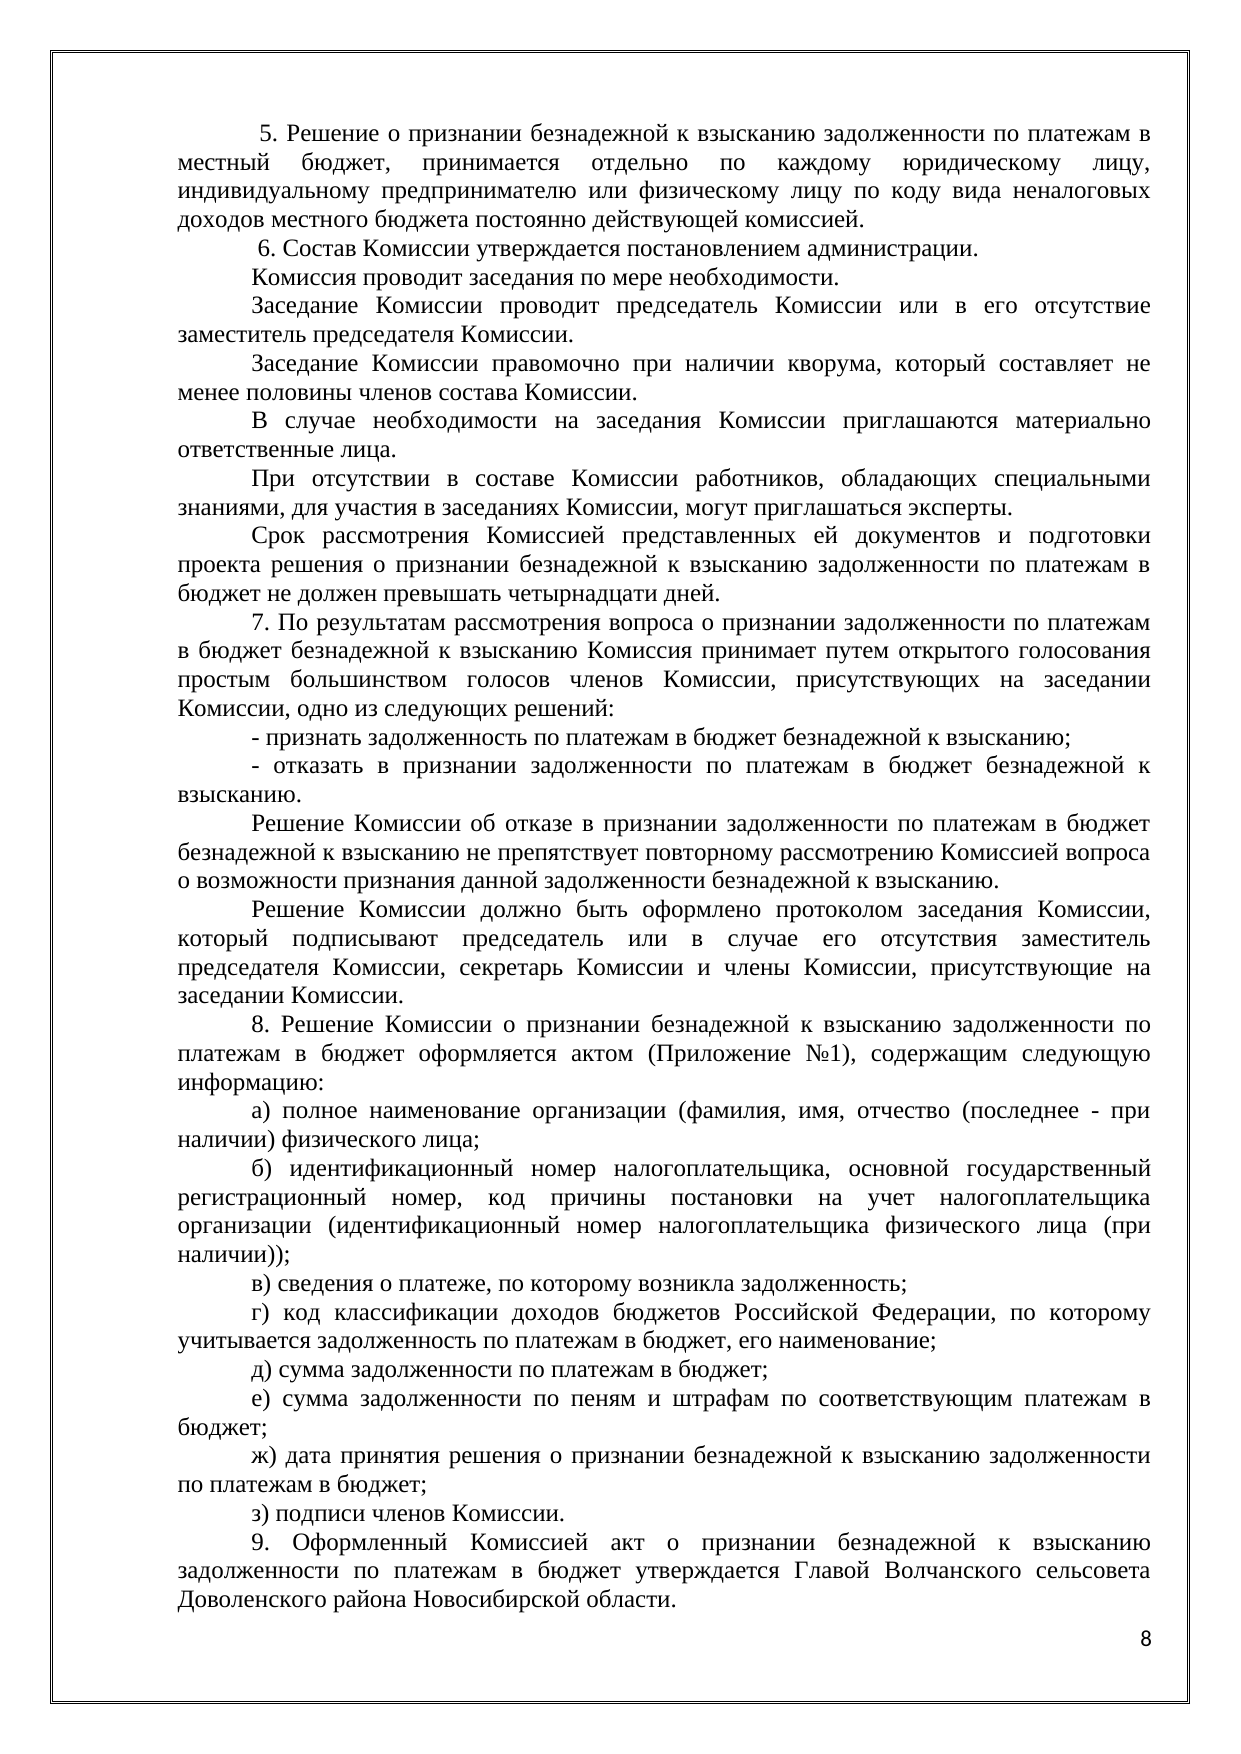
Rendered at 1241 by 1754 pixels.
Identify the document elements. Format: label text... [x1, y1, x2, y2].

text Комиссия проводит заседания по мере необходимости. [177, 262, 1152, 291]
text е) сумма задолженности по пеням и штрафам по соответствующим платежам в бюджет; [177, 1383, 1152, 1441]
text В случае необходимости на заседания Комиссии приглашаются материально ответственные лица. [177, 406, 1152, 463]
text б) идентификационный номер налогоплательщика, основной государственный регистрационный номер, код причины постановки на учет налогоплательщика организации (идентификационный номер налогоплательщика физического лица (при наличии)); [177, 1153, 1152, 1268]
text д) сумма задолженности по платежам в бюджет; [177, 1354, 1152, 1383]
text 5. Решение о признании безнадежной к взысканию задолженности по платежам в местный бюджет, принимается отдельно по каждому юридическому лицу, индивидуальному предпринимателю или физическому лицу по коду вида неналоговых доходов местного бюджета постоянно действующей комиссией. [177, 118, 1152, 233]
text Заседание Комиссии правомочно при наличии кворума, который составляет не менее половины членов состава Комиссии. [177, 348, 1152, 406]
text - отказать в признании задолженности по платежам в бюджет безнадежной к взысканию. [177, 751, 1152, 808]
text Решение Комиссии должно быть оформлено протоколом заседания Комиссии, который подписывают председатель или в случае его отсутствия заместитель председателя Комиссии, секретарь Комиссии и члены Комиссии, присутствующие на заседании Комиссии. [177, 894, 1152, 1009]
text При отсутствии в составе Комиссии работников, обладающих специальными знаниями, для участия в заседаниях Комиссии, могут приглашаться эксперты. [177, 463, 1152, 521]
text ж) дата принятия решения о признании безнадежной к взысканию задолженности по платежам в бюджет; [177, 1441, 1152, 1498]
text 6. Состав Комиссии утверждается постановлением администрации. [177, 233, 1152, 262]
text - признать задолженность по платежам в бюджет безнадежной к взысканию; [177, 722, 1152, 751]
text г) код классификации доходов бюджетов Российской Федерации, по которому учитывается задолженность по платежам в бюджет, его наименование; [177, 1297, 1152, 1354]
text 8. Решение Комиссии о признании безнадежной к взысканию задолженности по платежам в бюджет оформляется актом (Приложение №1), содержащим следующую информацию: [177, 1009, 1152, 1096]
text в) сведения о платеже, по которому возникла задолженность; [177, 1268, 1152, 1297]
text 7. По результатам рассмотрения вопроса о признании задолженности по платежам в бюджет безнадежной к взысканию Комиссия принимает путем открытого голосования простым большинством голосов членов Комиссии, присутствующих на заседании Комиссии, одно из следующих решений: [177, 607, 1152, 722]
text Заседание Комиссии проводит председатель Комиссии или в его отсутствие заместитель председателя Комиссии. [177, 291, 1152, 348]
text Решение Комиссии об отказе в признании задолженности по платежам в бюджет безнадежной к взысканию не препятствует повторному рассмотрению Комиссией вопроса о возможности признания данной задолженности безнадежной к взысканию. [177, 808, 1152, 894]
text Срок рассмотрения Комиссией представленных ей документов и подготовки проекта решения о признании безнадежной к взысканию задолженности по платежам в бюджет не должен превышать четырнадцати дней. [177, 521, 1152, 607]
text 9. Оформленный Комиссией акт о признании безнадежной к взысканию задолженности по платежам в бюджет утверждается Главой Волчанского сельсовета Доволенского района Новосибирской области. [177, 1527, 1152, 1613]
text з) подписи членов Комиссии. [177, 1498, 1152, 1527]
text а) полное наименование организации (фамилия, имя, отчество (последнее - при наличии) физического лица; [177, 1096, 1152, 1153]
